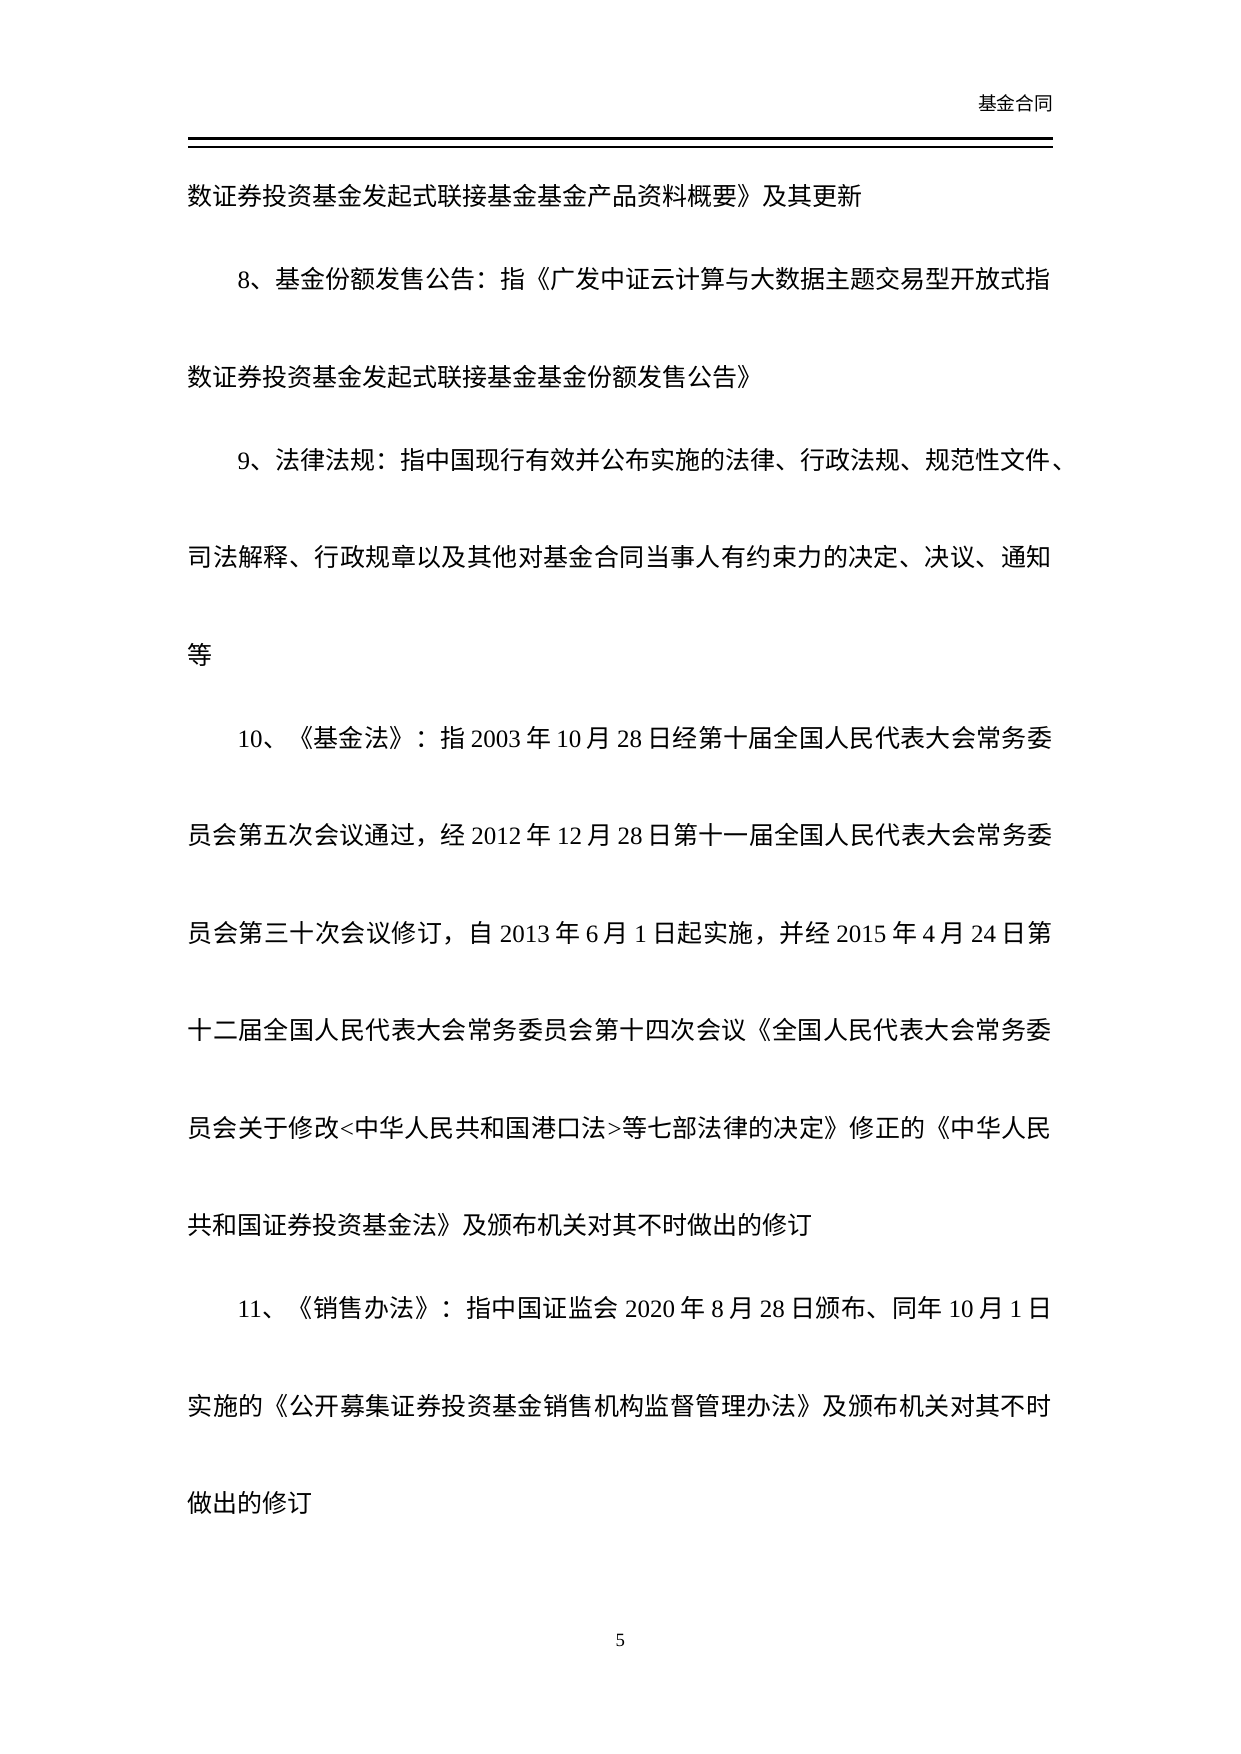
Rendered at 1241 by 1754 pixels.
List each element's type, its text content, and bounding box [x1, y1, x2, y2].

text 9、法律法规：指中国现行有效并公布实施的法律、行政法规、规范性文件、司法解释、行政规章以及其他对基金合同当事人有约束力的决定、决议、通知等 [187, 426, 1053, 686]
text 11、《销售办法》：指中国证监会2020年8月28日颁布、同年10月1日实施的《公开募集证券投资基金销售机构监督管理办法》及颁布机关对其不时做出的修订 [187, 1274, 1053, 1534]
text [187, 162, 1053, 227]
text 10、《基金法》：指2003年10月28日经第十届全国人民代表大会常务委员会第五次会议通过，经2012年12月28日第十一届全国人民代表大会常务委员会第三十次会议修订，自2013年6月1日起实施，并经2015年4月24日第十二届全国人民代表大会常务委员会第十四次会议《全国人民代表大会常务委员会关于修改<中华人民共和国港口法>等七部法律的决定》修正的《中华人民共和国证券投资基金法》及颁布机关对其不时做出的修订 [187, 704, 1053, 1256]
text 8、基金份额发售公告：指《广发中证云计算与大数据主题交易型开放式指数证券投资基金发起式联接基金基金份额发售公告》 [187, 245, 1053, 408]
